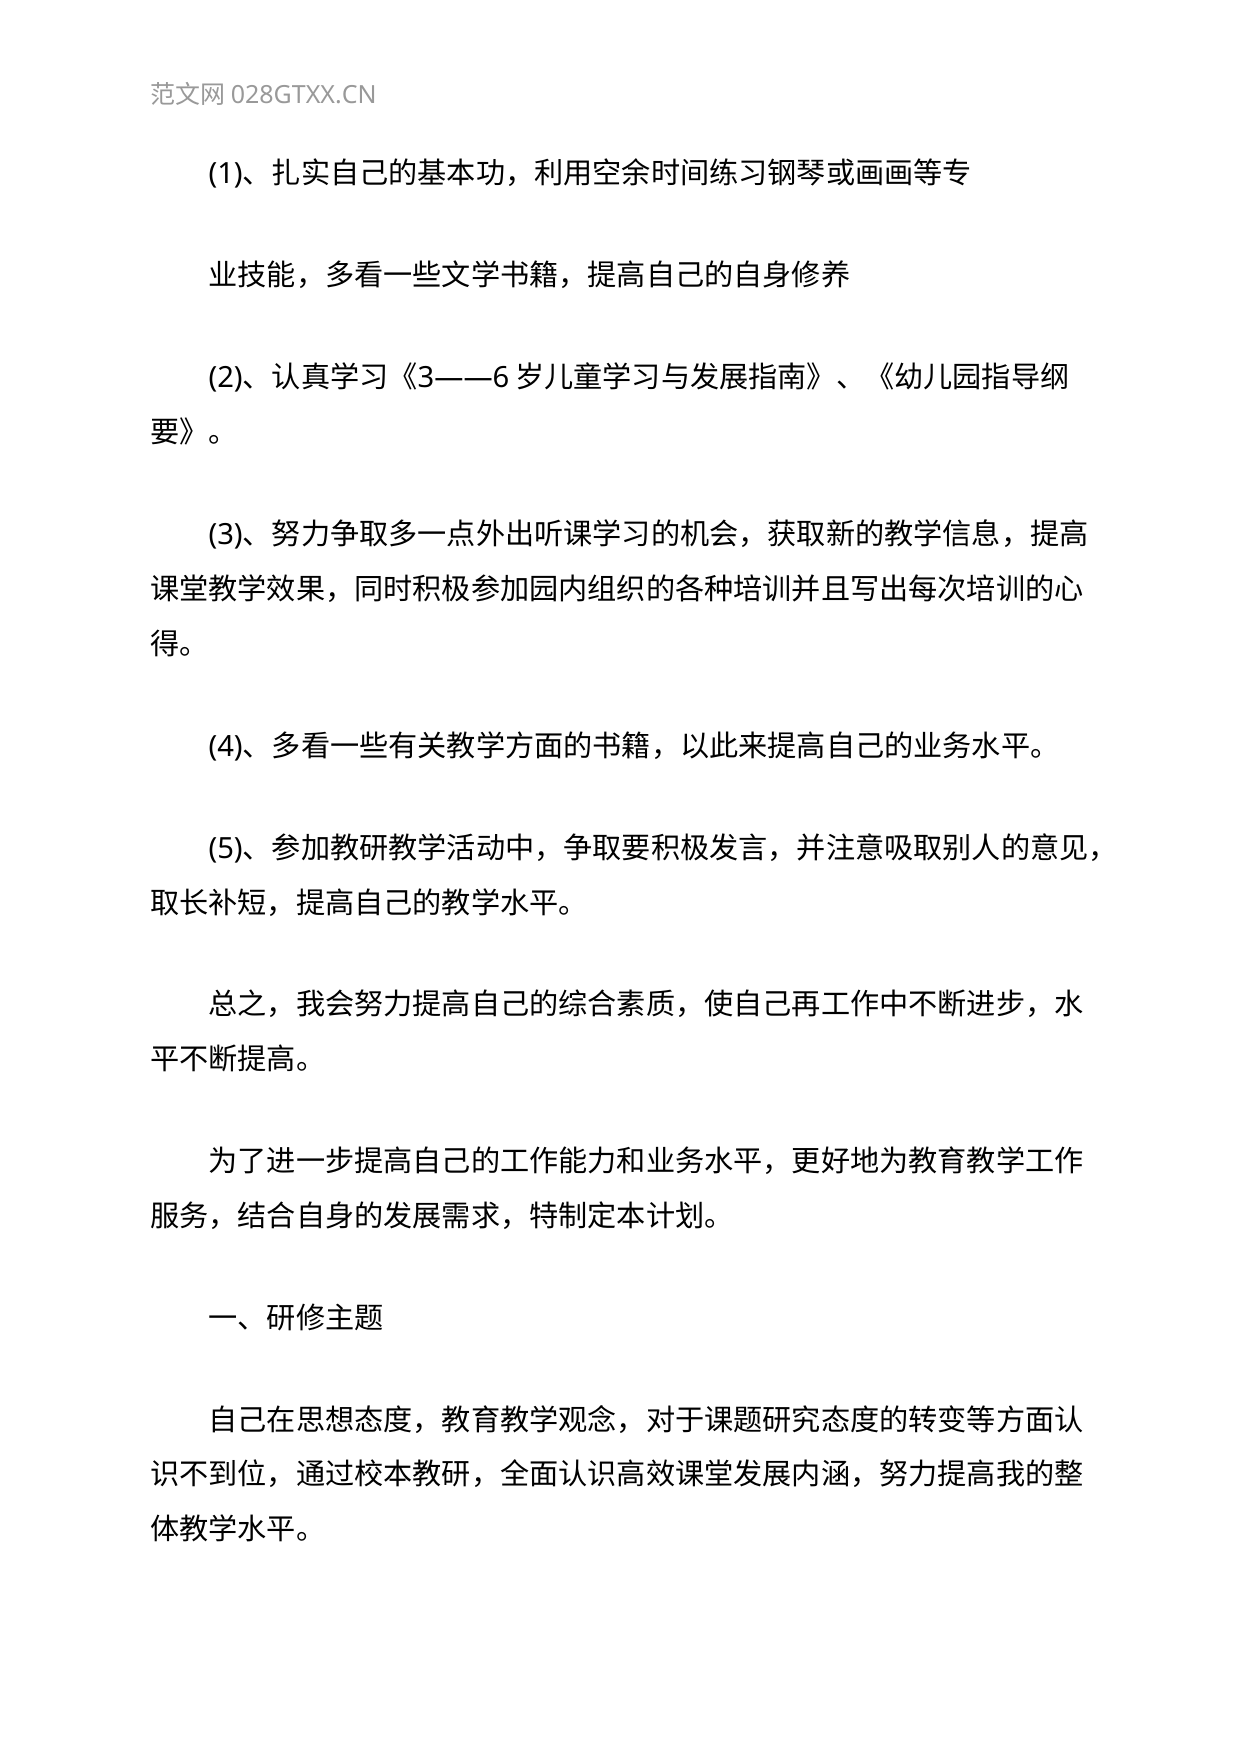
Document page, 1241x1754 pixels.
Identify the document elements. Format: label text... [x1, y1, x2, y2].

text 业技能，多看一些文学书籍，提高自己的自身修养 [150, 252, 1090, 294]
text 自己在思想态度，教育教学观念，对于课题研究态度的转变等方面认识不到位，通过校本教研，全面认识高效课堂发展内涵，努力提高我的整体教学水平。 [150, 1396, 1090, 1548]
text (2)、认真学习《3——6岁儿童学习与发展指南》、《幼儿园指导纲要》。 [150, 354, 1090, 451]
text 总之，我会努力提高自己的综合素质，使自己再工作中不断进步，水平不断提高。 [150, 981, 1090, 1078]
text (1)、扎实自己的基本功，利用空余时间练习钢琴或画画等专 [150, 150, 1090, 192]
text (5)、参加教研教学活动中，争取要积极发言，并注意吸取别人的意见，取长补短，提高自己的教学水平。 [150, 824, 1090, 921]
text 一、研修主题 [150, 1294, 1090, 1337]
text 为了进一步提高自己的工作能力和业务水平，更好地为教育教学工作服务，结合自身的发展需求，特制定本计划。 [150, 1138, 1090, 1235]
text (3)、努力争取多一点外出听课学习的机会，获取新的教学信息，提高课堂教学效果，同时积极参加园内组织的各种培训并且写出每次培训的心得。 [150, 511, 1090, 663]
text (4)、多看一些有关教学方面的书籍，以此来提高自己的业务水平。 [150, 722, 1090, 764]
